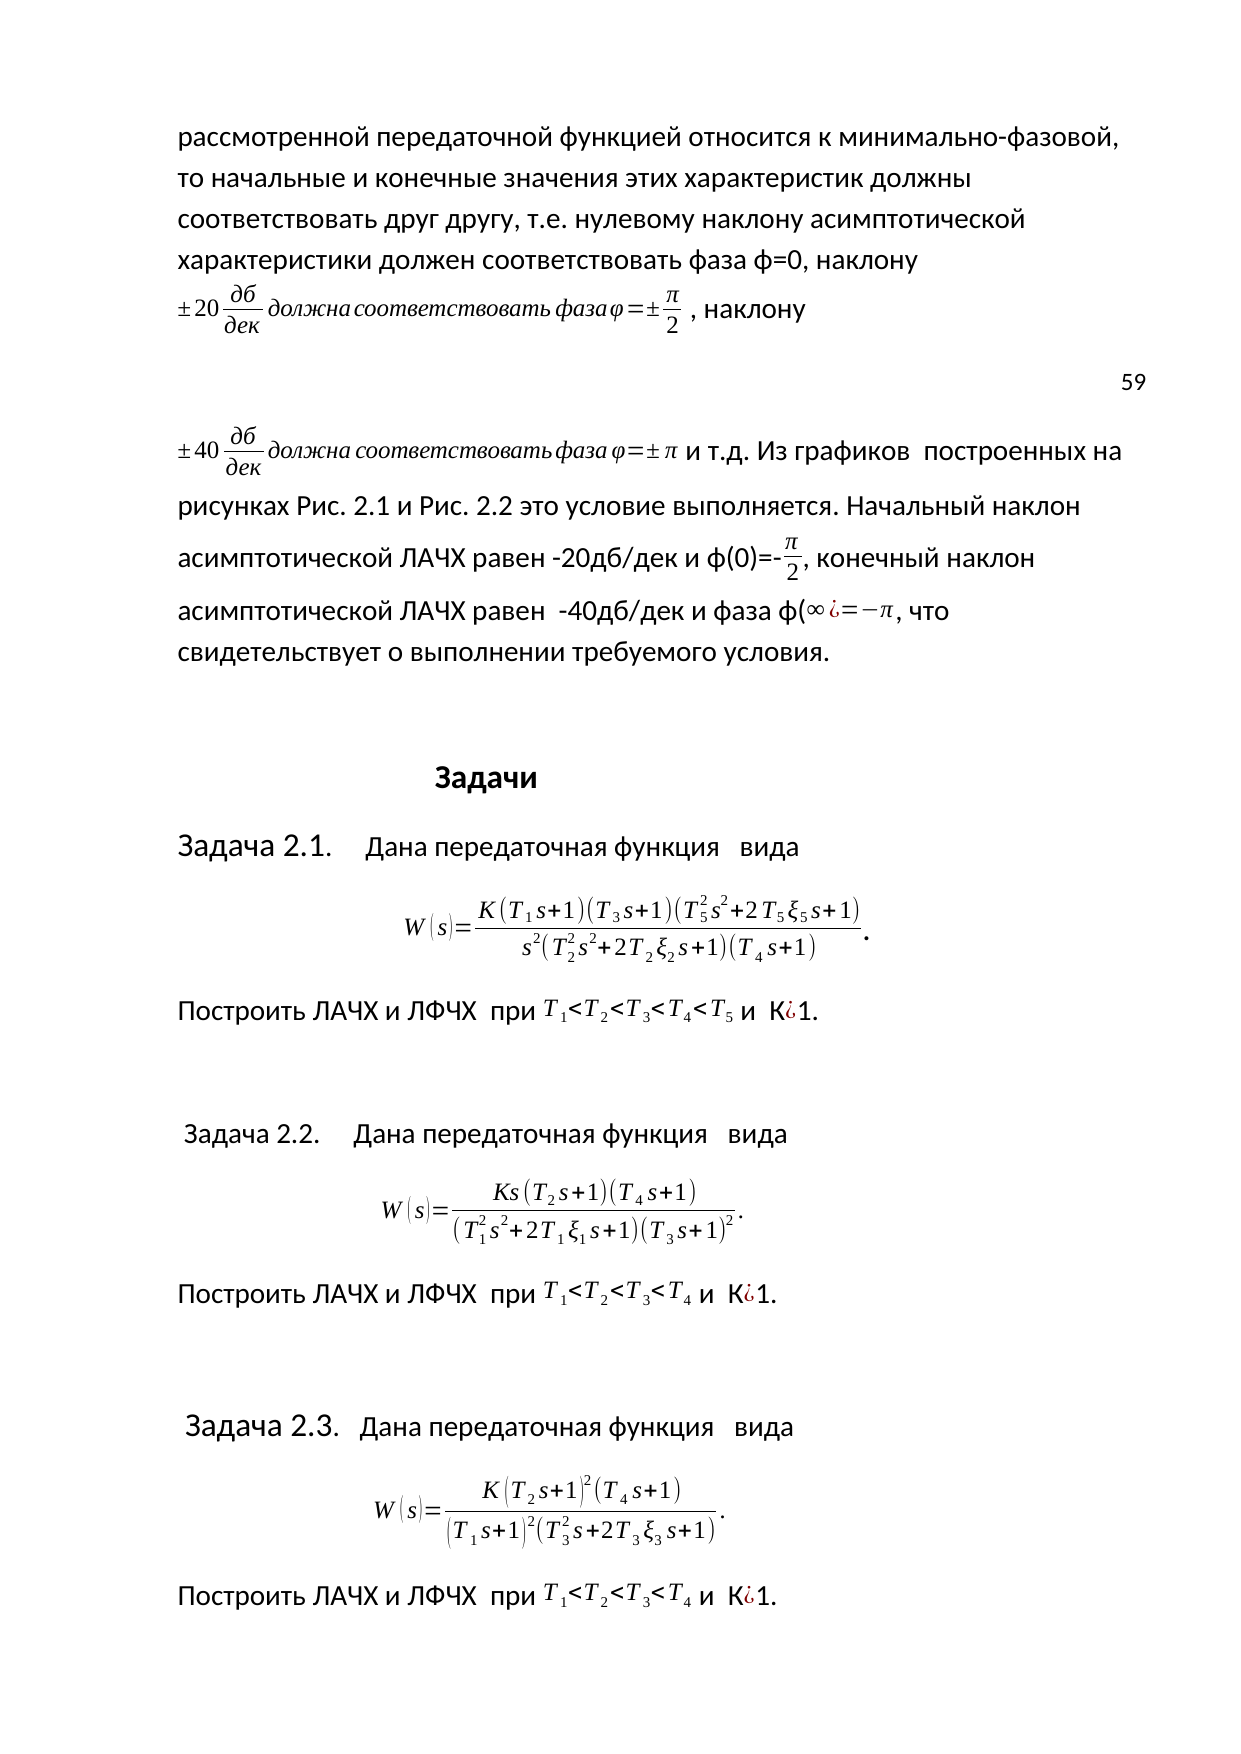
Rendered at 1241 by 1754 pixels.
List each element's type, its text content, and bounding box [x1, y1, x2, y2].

text Построить ЛАЧХ и ЛФЧХ при и К1. [177, 1275, 1152, 1310]
text 59 [177, 366, 1152, 396]
text Задача 2.1. Дана передаточная функция вида [177, 824, 1152, 865]
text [177, 118, 1152, 340]
text . [177, 892, 1152, 965]
text Задача 2.2. Дана передаточная функция вида [177, 1116, 1152, 1151]
text Построить ЛАЧХ и ЛФЧХ при и К1. [177, 1577, 1152, 1612]
text Задача 2.3. Дана передаточная функция вида [177, 1404, 1152, 1445]
text Задачи [177, 756, 1152, 797]
text Построить ЛАЧХ и ЛФЧХ при и К1. [177, 992, 1152, 1028]
text и т.д. Из графиков построенных на рисунках Рис. 2.1 и Рис. 2.2 это условие выполняется. Начальный наклон асимптотической ЛАЧХ равен -20дб/дек и ϕ(0)=-, конечный наклон асимптотической ЛАЧХ равен -40дб/дек и фаза ϕ(, что свидетельствует о выполнении требуемого условия. [177, 422, 1152, 668]
